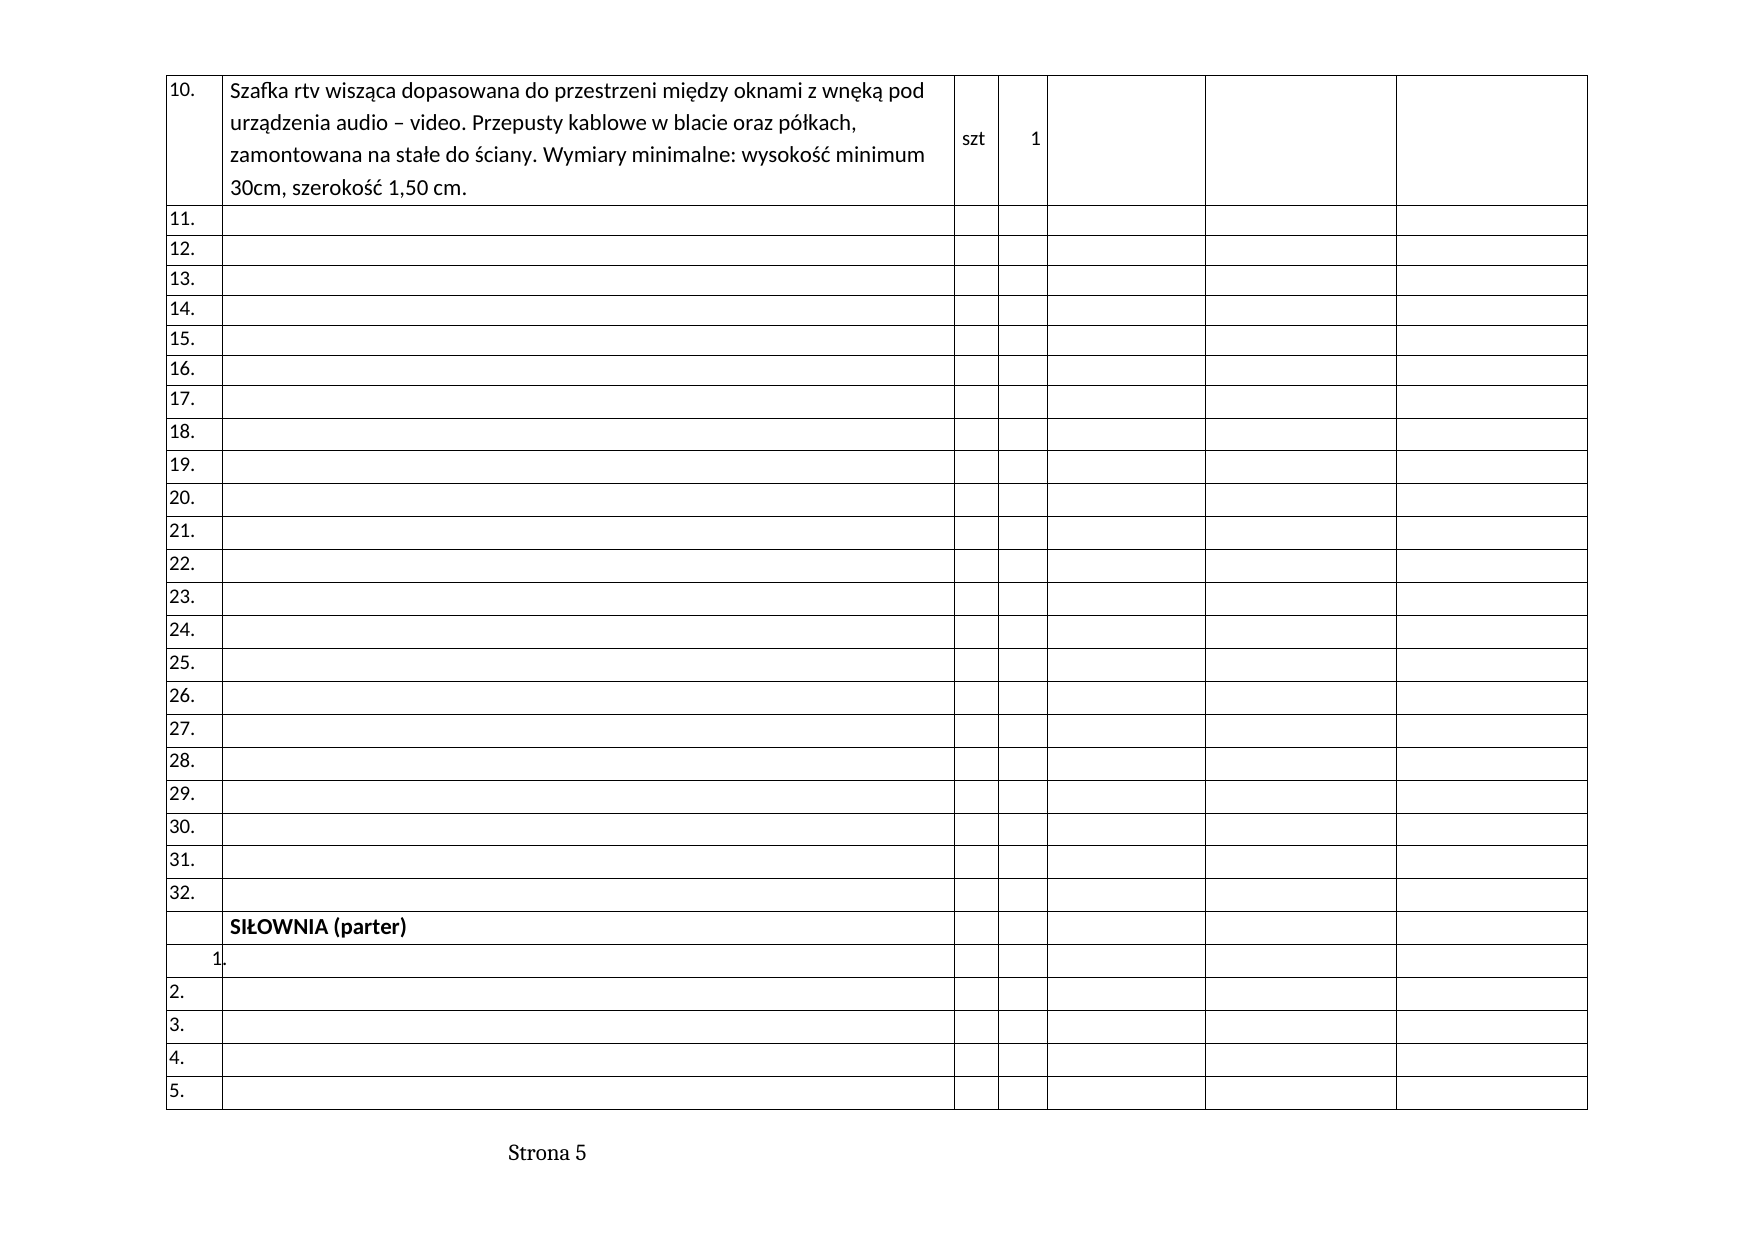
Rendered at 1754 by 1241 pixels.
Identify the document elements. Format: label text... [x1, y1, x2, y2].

table_cell [1048, 945, 1205, 977]
table_cell [1206, 879, 1396, 911]
table_cell [1206, 978, 1396, 1010]
table_cell [167, 550, 222, 582]
table_cell [1397, 649, 1587, 681]
table_cell [223, 879, 954, 911]
table_cell [1397, 846, 1587, 878]
table_cell [167, 912, 222, 944]
table_cell [1397, 266, 1587, 294]
table_cell [1206, 1044, 1396, 1076]
table_cell [1397, 451, 1587, 483]
table_cell [1206, 945, 1396, 977]
table_cell [167, 616, 222, 648]
table_cell [955, 1077, 998, 1109]
table_cell [167, 386, 222, 417]
table_cell [1048, 550, 1205, 582]
table_cell [1397, 517, 1587, 549]
table_cell [223, 206, 954, 234]
table_cell [1048, 386, 1205, 417]
table_cell [167, 76, 222, 204]
table_cell [167, 326, 222, 354]
table_cell [999, 206, 1047, 234]
table_cell [223, 1044, 954, 1076]
table_cell [223, 682, 954, 714]
table_cell [1397, 1044, 1587, 1076]
table_cell [1397, 484, 1587, 516]
table_cell [223, 814, 954, 845]
table_cell [1206, 517, 1396, 549]
table_cell [167, 781, 222, 812]
table_cell [223, 978, 954, 1010]
table_cell [1206, 236, 1396, 264]
table_cell [167, 814, 222, 845]
table_cell [1206, 682, 1396, 714]
table_cell [1048, 814, 1205, 845]
table_cell [1048, 451, 1205, 483]
table_cell [167, 978, 222, 1010]
table_cell [223, 356, 954, 384]
table_cell [999, 550, 1047, 582]
table_cell [999, 266, 1047, 294]
table_cell [223, 649, 954, 681]
table_cell [1206, 386, 1396, 417]
table_cell [223, 846, 954, 878]
table_cell [1048, 715, 1205, 747]
table_cell [999, 649, 1047, 681]
table_cell [1397, 356, 1587, 384]
table_cell [1048, 419, 1205, 450]
table_cell [955, 326, 998, 354]
table_cell [167, 1077, 222, 1109]
table_cell [1048, 266, 1205, 294]
table_cell [955, 879, 998, 911]
table_cell [999, 356, 1047, 384]
table_cell [167, 266, 222, 294]
table_cell [1048, 649, 1205, 681]
table_cell [1206, 1077, 1396, 1109]
table_cell [955, 451, 998, 483]
table_cell [999, 945, 1047, 977]
table_cell [1206, 781, 1396, 812]
table_cell [1048, 748, 1205, 779]
table_cell [955, 266, 998, 294]
table_cell [999, 296, 1047, 324]
table_cell [1206, 451, 1396, 483]
table_cell [1048, 682, 1205, 714]
table_cell [1206, 715, 1396, 747]
table_cell [1397, 616, 1587, 648]
table_cell [223, 945, 954, 977]
table_cell [1048, 76, 1205, 204]
table_cell [955, 912, 998, 944]
table_cell [955, 550, 998, 582]
table_cell [223, 550, 954, 582]
table_cell [999, 879, 1047, 911]
table_cell [167, 945, 222, 977]
table_cell [1048, 912, 1205, 944]
table_cell [1397, 715, 1587, 747]
table_cell [167, 879, 222, 911]
table_cell [1048, 356, 1205, 384]
table_cell [999, 451, 1047, 483]
table_cell SIŁOWNIA (parter) [223, 912, 954, 944]
table_cell [1048, 484, 1205, 516]
table_cell [1397, 1077, 1587, 1109]
table_cell [1206, 583, 1396, 615]
table_cell [955, 386, 998, 417]
table_cell [223, 419, 954, 450]
table_cell [999, 846, 1047, 878]
table_cell [167, 1044, 222, 1076]
table_cell [1206, 1011, 1396, 1043]
table_cell [223, 616, 954, 648]
table_cell [167, 484, 222, 516]
table_cell [223, 326, 954, 354]
table_cell [999, 386, 1047, 417]
table_cell [999, 1011, 1047, 1043]
table_cell [1397, 912, 1587, 944]
table_cell [1206, 748, 1396, 779]
table_cell [223, 1077, 954, 1109]
table_cell [167, 517, 222, 549]
table_cell [223, 386, 954, 417]
table_cell [1048, 1044, 1205, 1076]
table_cell [955, 748, 998, 779]
table_cell [955, 1044, 998, 1076]
table_cell [955, 649, 998, 681]
table_cell [167, 682, 222, 714]
table_cell [167, 846, 222, 878]
table_cell [167, 419, 222, 450]
table_cell [999, 583, 1047, 615]
table_cell [223, 484, 954, 516]
table_cell [999, 517, 1047, 549]
table_cell [955, 1011, 998, 1043]
table_cell [167, 583, 222, 615]
table_cell [1048, 296, 1205, 324]
table_cell [955, 616, 998, 648]
table_cell [1206, 616, 1396, 648]
table_cell [1048, 846, 1205, 878]
table_cell [999, 715, 1047, 747]
table_cell [1048, 517, 1205, 549]
table_cell [999, 748, 1047, 779]
table_cell [1206, 814, 1396, 845]
table_cell [1206, 296, 1396, 324]
table_cell [223, 1011, 954, 1043]
table_cell [1397, 419, 1587, 450]
table_cell [1397, 550, 1587, 582]
table_cell [999, 419, 1047, 450]
table_cell [223, 451, 954, 483]
table_cell [999, 326, 1047, 354]
table_cell [955, 206, 998, 234]
table_cell [955, 846, 998, 878]
table_cell [955, 978, 998, 1010]
table_cell [223, 715, 954, 747]
table_cell [1206, 649, 1396, 681]
table_cell [167, 296, 222, 324]
table_cell [999, 814, 1047, 845]
table_cell [1397, 748, 1587, 779]
table_cell [999, 682, 1047, 714]
table_cell szt [955, 76, 998, 204]
table_cell [223, 583, 954, 615]
table_cell [1048, 206, 1205, 234]
table_cell [223, 748, 954, 779]
table_cell [223, 236, 954, 264]
table_cell [1397, 1011, 1587, 1043]
table_cell [1048, 616, 1205, 648]
table_cell [1397, 206, 1587, 234]
table_cell [1206, 912, 1396, 944]
table_cell [1206, 206, 1396, 234]
table_cell [1048, 978, 1205, 1010]
table_cell [999, 781, 1047, 812]
table_cell [167, 715, 222, 747]
table_cell [1397, 879, 1587, 911]
table_cell [1206, 266, 1396, 294]
table_cell [167, 1011, 222, 1043]
table_cell [167, 206, 222, 234]
table_cell [1397, 945, 1587, 977]
table_cell [955, 484, 998, 516]
table_cell [1048, 879, 1205, 911]
table_cell [999, 1044, 1047, 1076]
table_cell [1397, 236, 1587, 264]
table_cell [999, 1077, 1047, 1109]
table_cell [955, 715, 998, 747]
table_cell [1397, 781, 1587, 812]
table_cell [955, 236, 998, 264]
table_cell [223, 266, 954, 294]
table_cell [167, 451, 222, 483]
table_cell [1206, 76, 1396, 204]
table_cell [955, 583, 998, 615]
table_cell [999, 978, 1047, 1010]
table_cell [955, 814, 998, 845]
table_cell [955, 945, 998, 977]
table_cell [223, 296, 954, 324]
table_cell [999, 236, 1047, 264]
table_cell [167, 748, 222, 779]
table_cell [1397, 76, 1587, 204]
table_cell [955, 356, 998, 384]
table_cell [1397, 386, 1587, 417]
table_cell [223, 781, 954, 812]
table_cell Szafka rtv wisząca dopasowana do przestrzeni między oknami z wnęką pod urządzenia audio – video. Przepusty kablowe w blacie oraz półkach, zamontowana na stałe do ściany. Wymiary minimalne: wysokość minimum 30cm, szerokość 1,50 cm. [223, 76, 954, 204]
table_cell [167, 649, 222, 681]
table_cell [955, 781, 998, 812]
table_cell [955, 419, 998, 450]
table_cell [1048, 236, 1205, 264]
table_cell [955, 296, 998, 324]
table_cell [167, 236, 222, 264]
table_cell [1397, 326, 1587, 354]
table_cell [955, 682, 998, 714]
table_cell [1048, 781, 1205, 812]
table_cell [1206, 326, 1396, 354]
table_cell [1048, 1011, 1205, 1043]
table_cell [1048, 1077, 1205, 1109]
table_cell 1 [999, 76, 1047, 204]
table_cell [999, 912, 1047, 944]
table_cell [1397, 296, 1587, 324]
table_cell [1206, 484, 1396, 516]
table_cell [999, 616, 1047, 648]
table_cell [1206, 550, 1396, 582]
table_cell [1206, 846, 1396, 878]
table_cell [223, 517, 954, 549]
table_cell [167, 356, 222, 384]
table_cell [1397, 814, 1587, 845]
table_cell [1048, 326, 1205, 354]
table_cell [1397, 583, 1587, 615]
table_cell [1048, 583, 1205, 615]
table_cell [999, 484, 1047, 516]
table_cell [1397, 682, 1587, 714]
table_cell [1206, 419, 1396, 450]
table_cell [1397, 978, 1587, 1010]
table_cell [955, 517, 998, 549]
table_cell [1206, 356, 1396, 384]
